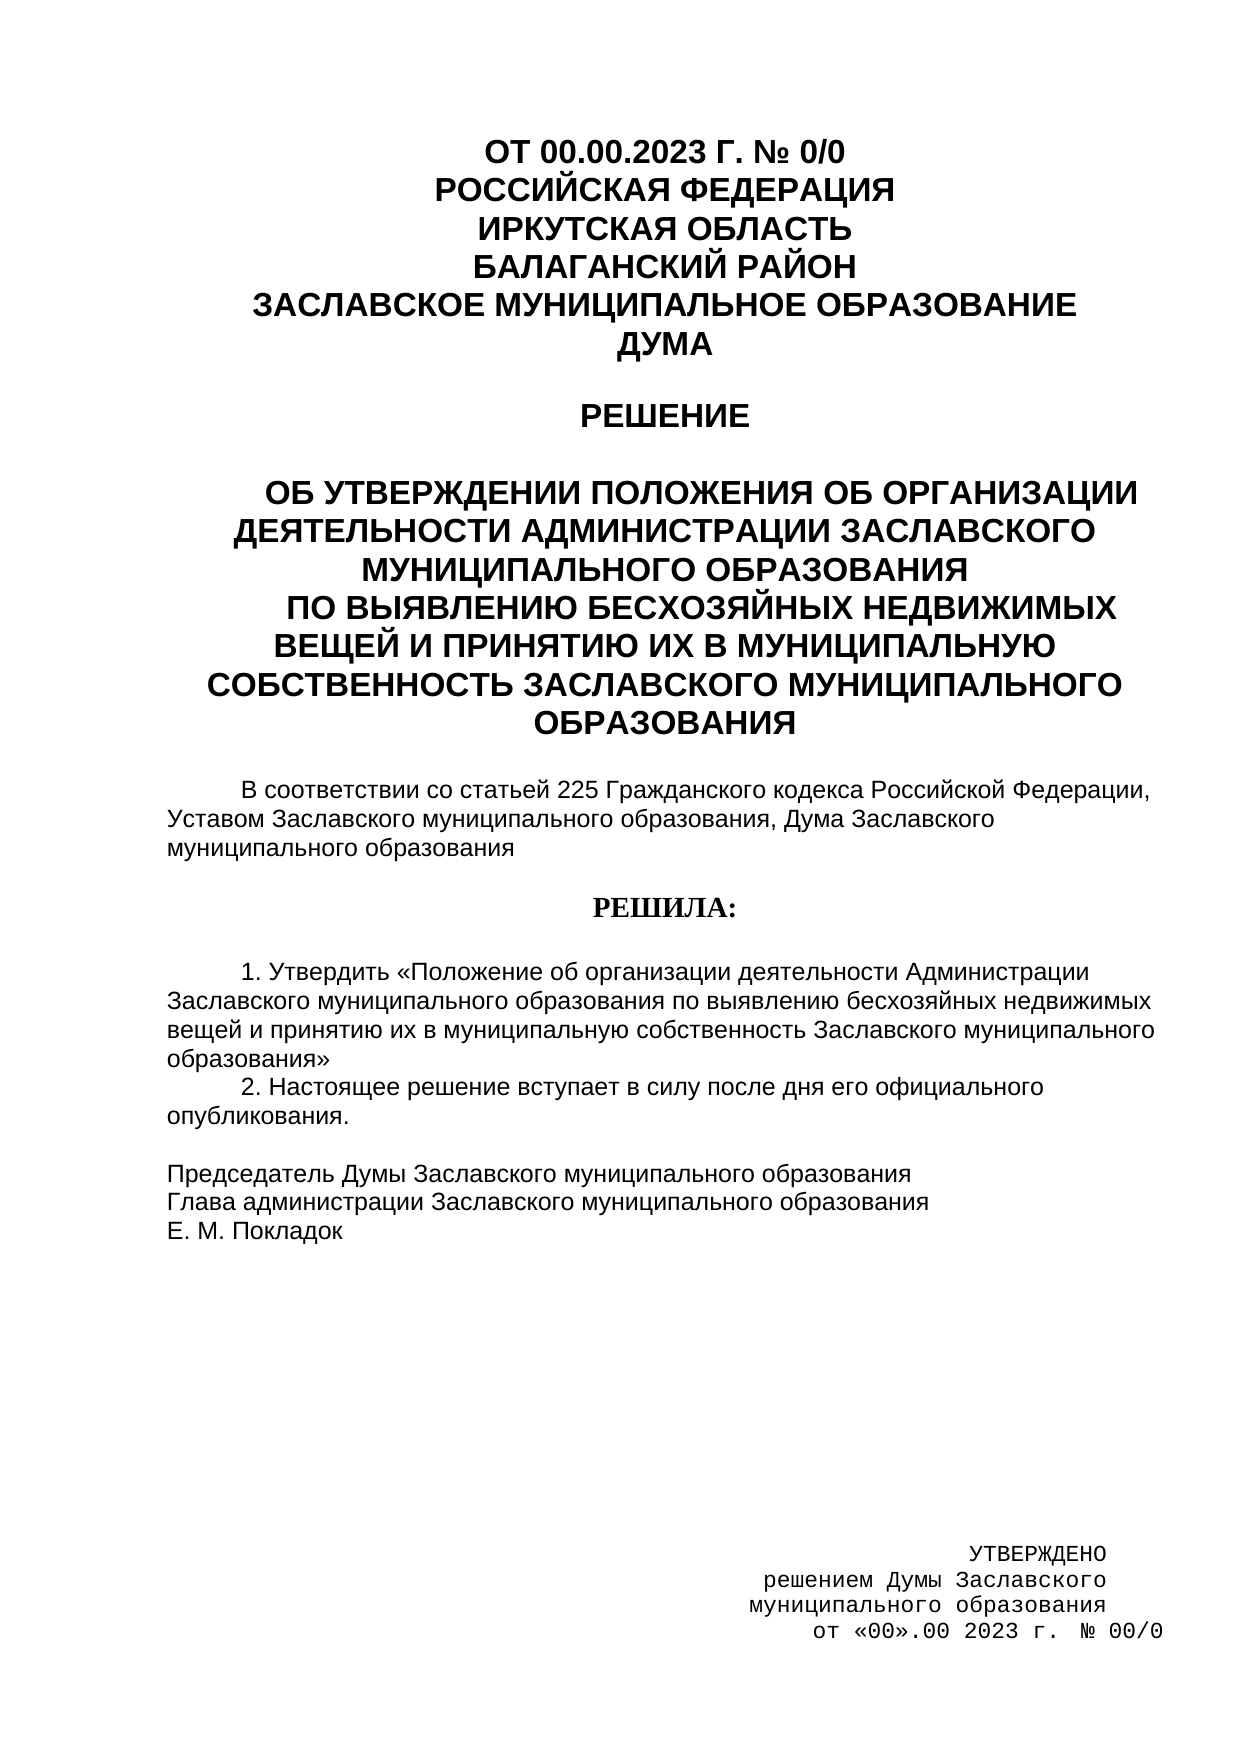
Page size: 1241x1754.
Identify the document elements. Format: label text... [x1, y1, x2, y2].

text 2. Настоящее решение вступает в силу после дня его официального опубликования. [167, 1072, 1163, 1130]
text муниципального образования [167, 1594, 1106, 1620]
text решением Думы Заславского [167, 1568, 1106, 1594]
text Глава администрации Заславского муниципального образования [167, 1187, 1163, 1216]
text ПО ВЫЯВЛЕНИЮ БЕСХОЗЯЙНЫХ НЕДВИЖИМЫХ ВЕЩЕЙ И ПРИНЯТИЮ ИХ В МУНИЦИПАЛЬНУЮ СОБСТВЕННОСТЬ ЗАСЛАВСКОГО МУНИЦИПАЛЬНОГО ОБРАЗОВАНИЯ [167, 588, 533, 742]
text ОБ УТВЕРЖДЕНИИ ПОЛОЖЕНИЯ ОБ ОРГАНИЗАЦИИ ДЕЯТЕЛЬНОСТИ АДМИНИСТРАЦИИ ЗАСЛАВСКОГО МУНИЦИПАЛЬНОГО ОБРАЗОВАНИЯ [167, 473, 1163, 588]
text РОССИЙСКАЯ ФЕДЕРАЦИЯ [167, 170, 1163, 208]
text от «00».00 2023 г. № 00/0 [167, 1620, 1163, 1646]
text Председатель Думы Заславского муниципального образования [167, 1159, 1163, 1187]
text ЗАСЛАВСКОЕ МУНИЦИПАЛЬНОЕ ОБРАЗОВАНИЕ [167, 285, 1163, 324]
text ДУМА [167, 324, 1163, 362]
text Е. М. Покладок [167, 1216, 1163, 1245]
text УТВЕРЖДЕНО [167, 1542, 1106, 1568]
text В соответствии со статьей 225 Гражданского кодекса Российской Федерации, Уставом Заславского муниципального образования, Дума Заславского муниципального образования [167, 775, 1163, 862]
text ПО ВЫЯВЛЕНИЮ БЕСХОЗЯЙНЫХ НЕДВИЖИМЫХ ВЕЩЕЙ И ПРИНЯТИЮ ИХ В МУНИЦИПАЛЬНУЮ СОБСТВЕННОСТЬ ЗАСЛАВСКОГО МУНИЦИПАЛЬНОГО ОБРАЗОВАНИЯ [796, 588, 1163, 742]
text БАЛАГАНСКИЙ РАЙОН [167, 247, 1163, 285]
text РЕШИЛА: [167, 890, 1163, 924]
text 1. Утвердить «Положение об организации деятельности Администрации Заславского муниципального образования по выявлению бесхозяйных недвижимых вещей и принятию их в муниципальную собственность Заславского муниципального образования» [167, 957, 1163, 1072]
text ИРКУТСКАЯ ОБЛАСТЬ [167, 208, 1163, 247]
text ОТ 00.00.2023 Г. № 0/0 [167, 132, 1163, 170]
text РЕШЕНИЕ [167, 396, 1163, 434]
